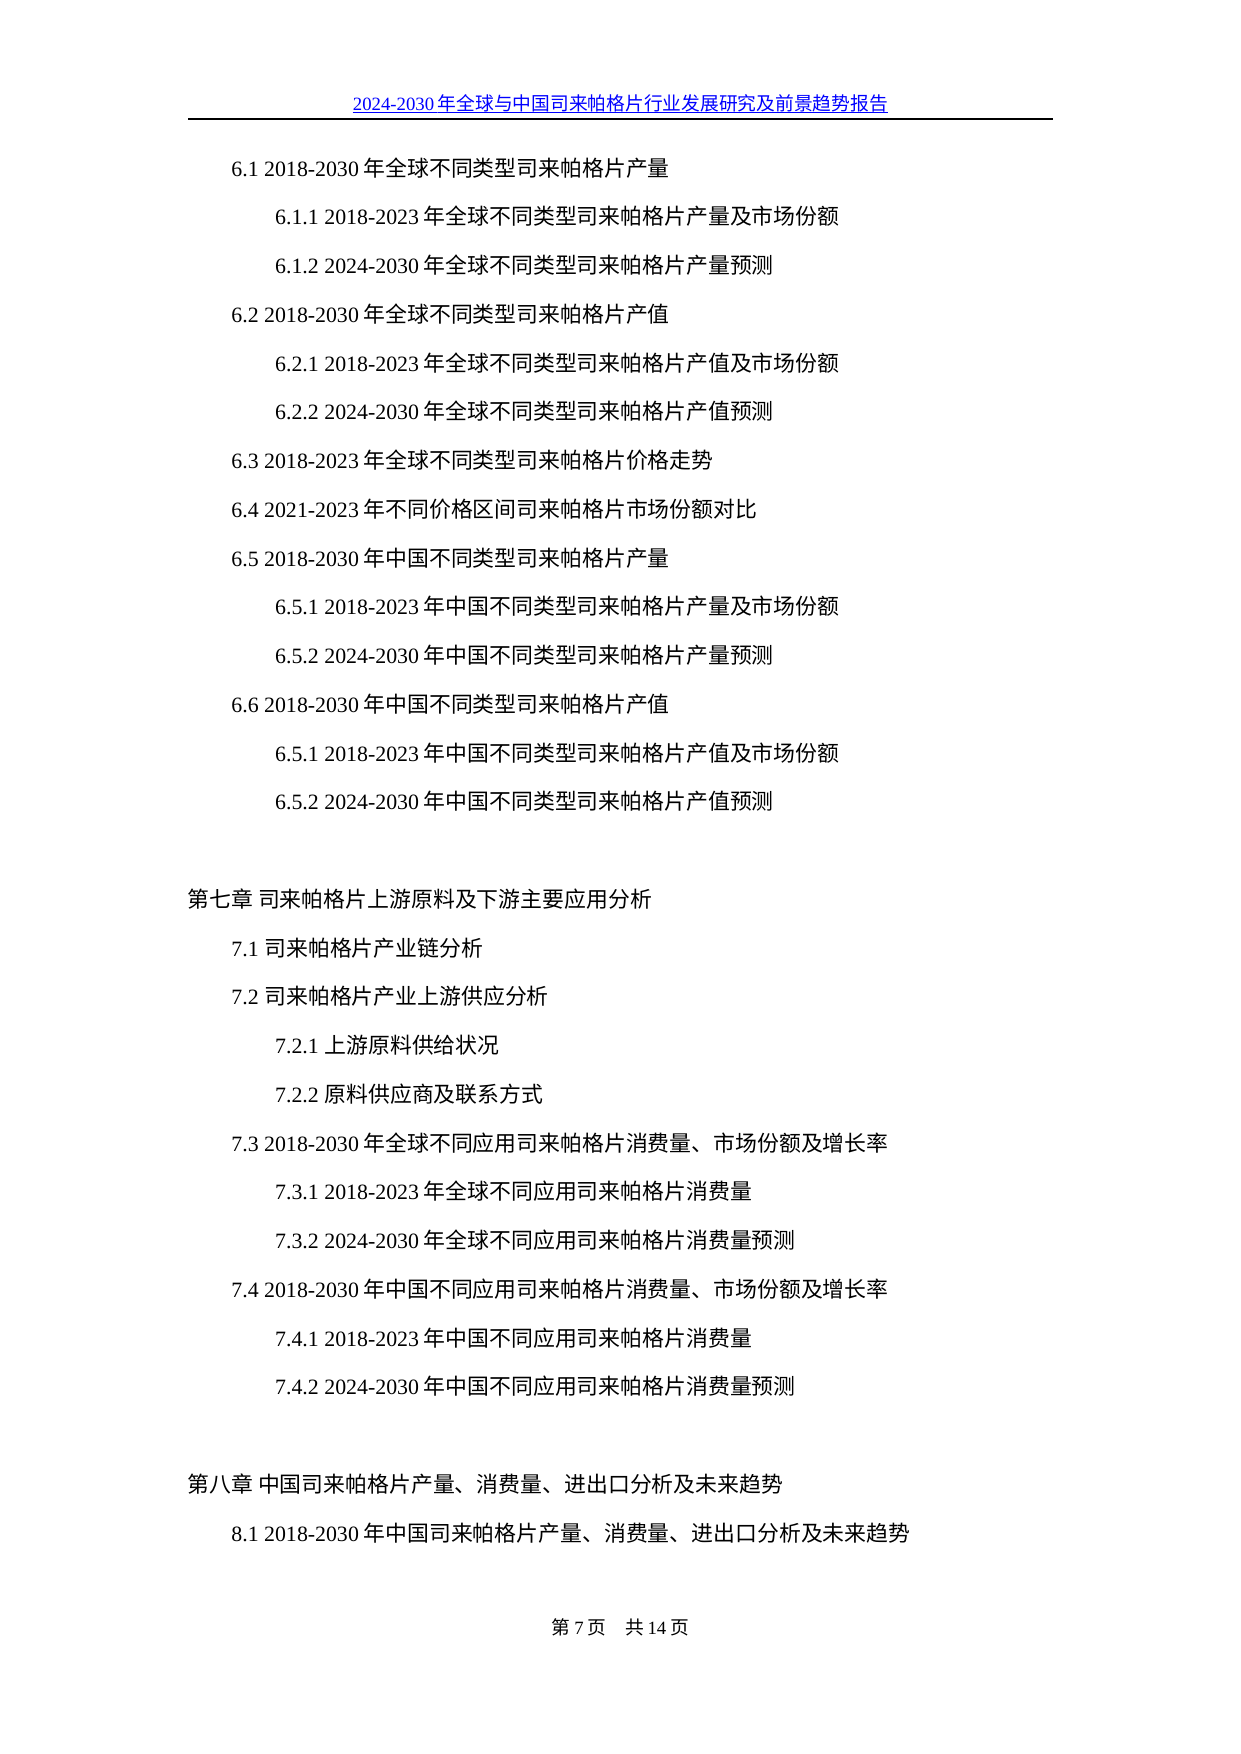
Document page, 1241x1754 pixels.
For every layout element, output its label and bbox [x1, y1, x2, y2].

text [187, 150, 1053, 1548]
